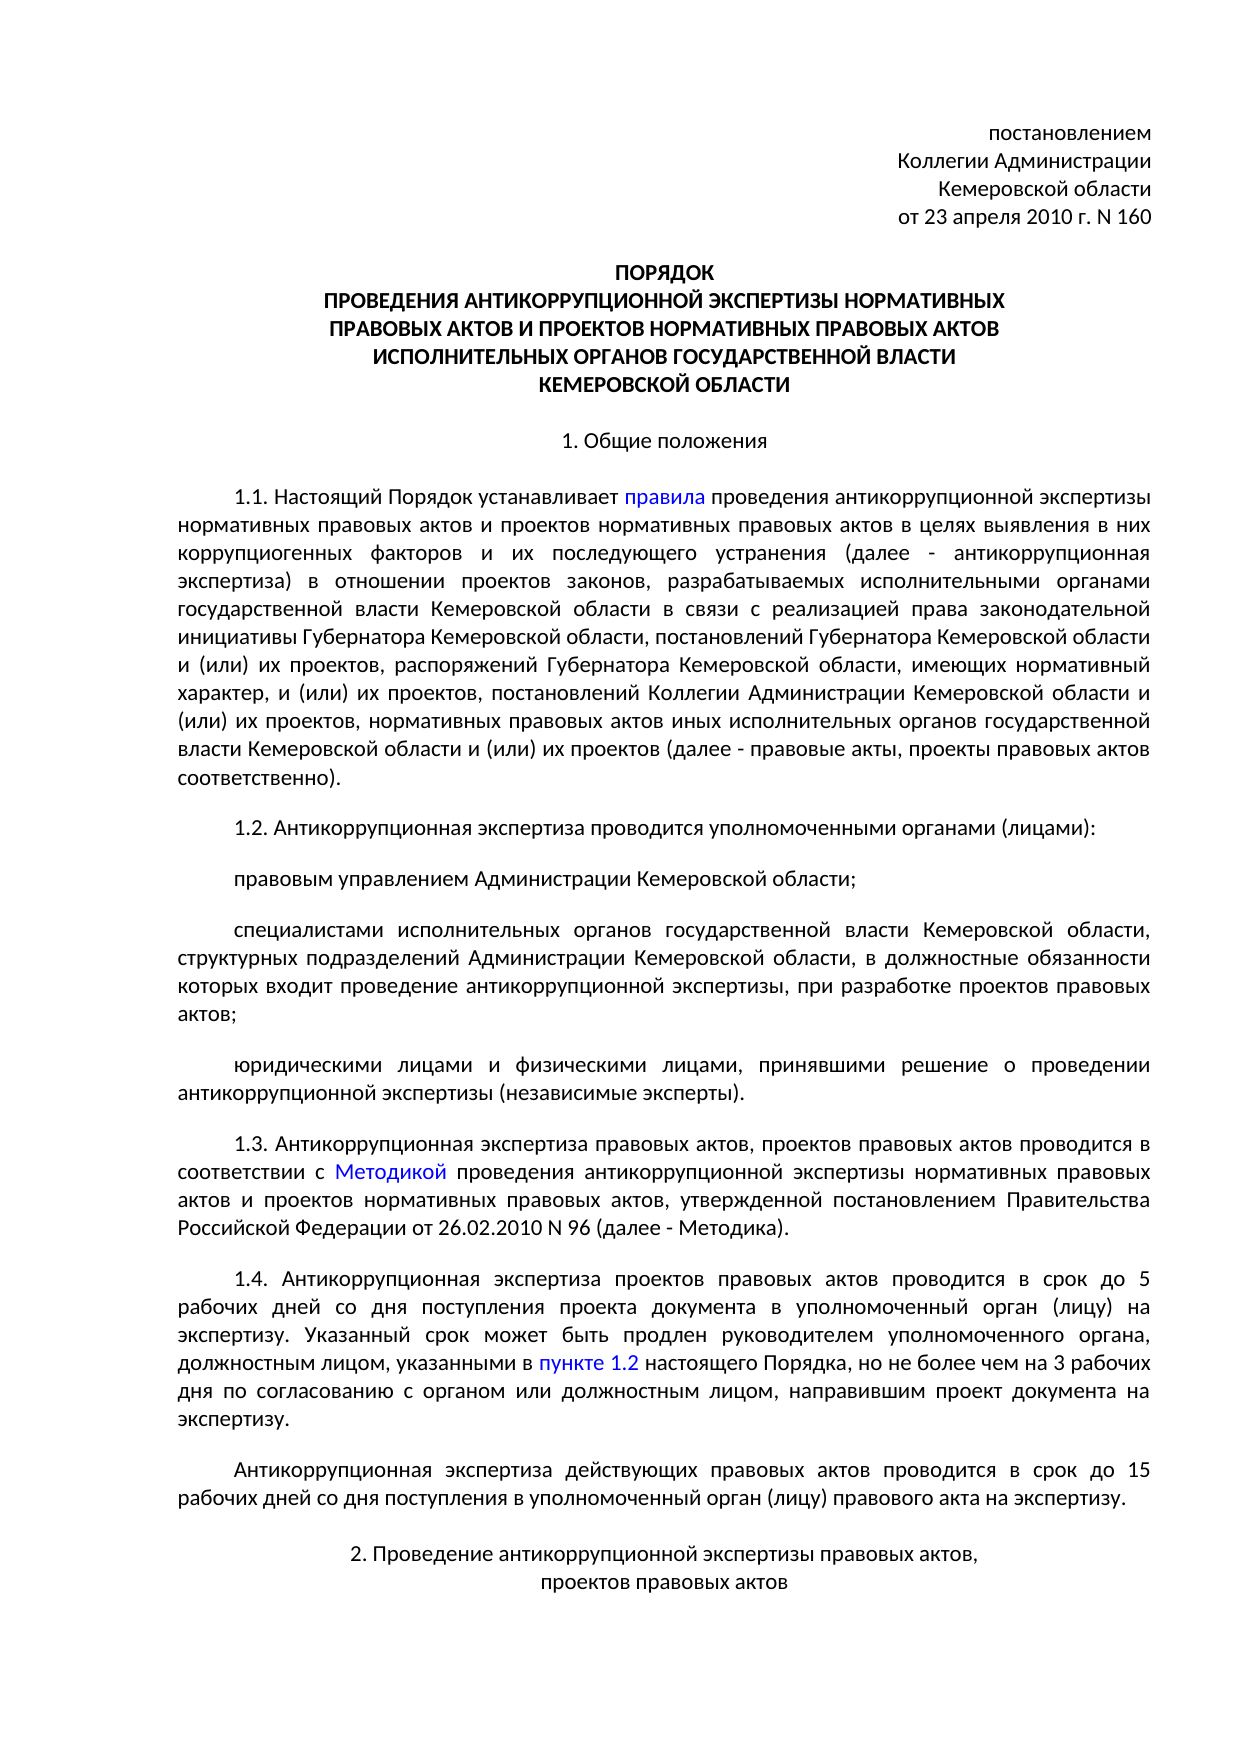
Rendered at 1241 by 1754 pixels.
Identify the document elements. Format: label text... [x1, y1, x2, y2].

text 1.4. Антикоррупционная экспертиза проектов правовых актов проводится в срок до 5 рабочих дней со дня поступления проекта документа в уполномоченный орган (лицу) на экспертизу. Указанный срок может быть продлен руководителем уполномоченного органа, должностным лицом, указанными в пункте 1.2 настоящего Порядка, но не более чем на 3 рабочих дня по согласованию с органом или должностным лицом, направившим проект документа на экспертизу. [177, 1264, 1152, 1432]
title ПОРЯДОК [177, 258, 1152, 286]
text 2. Проведение антикоррупционной экспертизы правовых актов, [177, 1539, 1152, 1567]
title КЕМЕРОВСКОЙ ОБЛАСТИ [177, 370, 1152, 398]
text Антикоррупционная экспертиза действующих правовых актов проводится в срок до 15 рабочих дней со дня поступления в уполномоченный орган (лицу) правового акта на экспертизу. [177, 1455, 1152, 1511]
text от 23 апреля 2010 г. N 160 [177, 202, 1152, 230]
text постановлением [177, 118, 1152, 146]
text правовым управлением Администрации Кемеровской области; [177, 864, 1152, 892]
text 1.3. Антикоррупционная экспертиза правовых актов, проектов правовых актов проводится в соответствии с Методикой проведения антикоррупционной экспертизы нормативных правовых актов и проектов нормативных правовых актов, утвержденной постановлением Правительства Российской Федерации от 26.02.2010 N 96 (далее - Методика). [177, 1129, 1152, 1241]
text 1.1. Настоящий Порядок устанавливает правила проведения антикоррупционной экспертизы нормативных правовых актов и проектов нормативных правовых актов в целях выявления в них коррупциогенных факторов и их последующего устранения (далее - антикоррупционная экспертиза) в отношении проектов законов, разрабатываемых исполнительными органами государственной власти Кемеровской области в связи с реализацией права законодательной инициативы Губернатора Кемеровской области, постановлений Губернатора Кемеровской области и (или) их проектов, распоряжений Губернатора Кемеровской области, имеющих нормативный характер, и (или) их проектов, постановлений Коллегии Администрации Кемеровской области и (или) их проектов, нормативных правовых актов иных исполнительных органов государственной власти Кемеровской области и (или) их проектов (далее - правовые акты, проекты правовых актов соответственно). [177, 482, 1152, 791]
text проектов правовых актов [177, 1567, 1152, 1596]
title ПРАВОВЫХ АКТОВ И ПРОЕКТОВ НОРМАТИВНЫХ ПРАВОВЫХ АКТОВ [177, 314, 1152, 342]
text юридическими лицами и физическими лицами, принявшими решение о проведении антикоррупционной экспертизы (независимые эксперты). [177, 1050, 1152, 1106]
text Кемеровской области [177, 174, 1152, 202]
text 1.2. Антикоррупционная экспертиза проводится уполномоченными органами (лицами): [177, 813, 1152, 842]
text 1. Общие положения [177, 426, 1152, 454]
text Коллегии Администрации [177, 146, 1152, 174]
title ПРОВЕДЕНИЯ АНТИКОРРУПЦИОННОЙ ЭКСПЕРТИЗЫ НОРМАТИВНЫХ [177, 286, 1152, 314]
title ИСПОЛНИТЕЛЬНЫХ ОРГАНОВ ГОСУДАРСТВЕННОЙ ВЛАСТИ [177, 342, 1152, 370]
text специалистами исполнительных органов государственной власти Кемеровской области, структурных подразделений Администрации Кемеровской области, в должностные обязанности которых входит проведение антикоррупционной экспертизы, при разработке проектов правовых актов; [177, 915, 1152, 1027]
